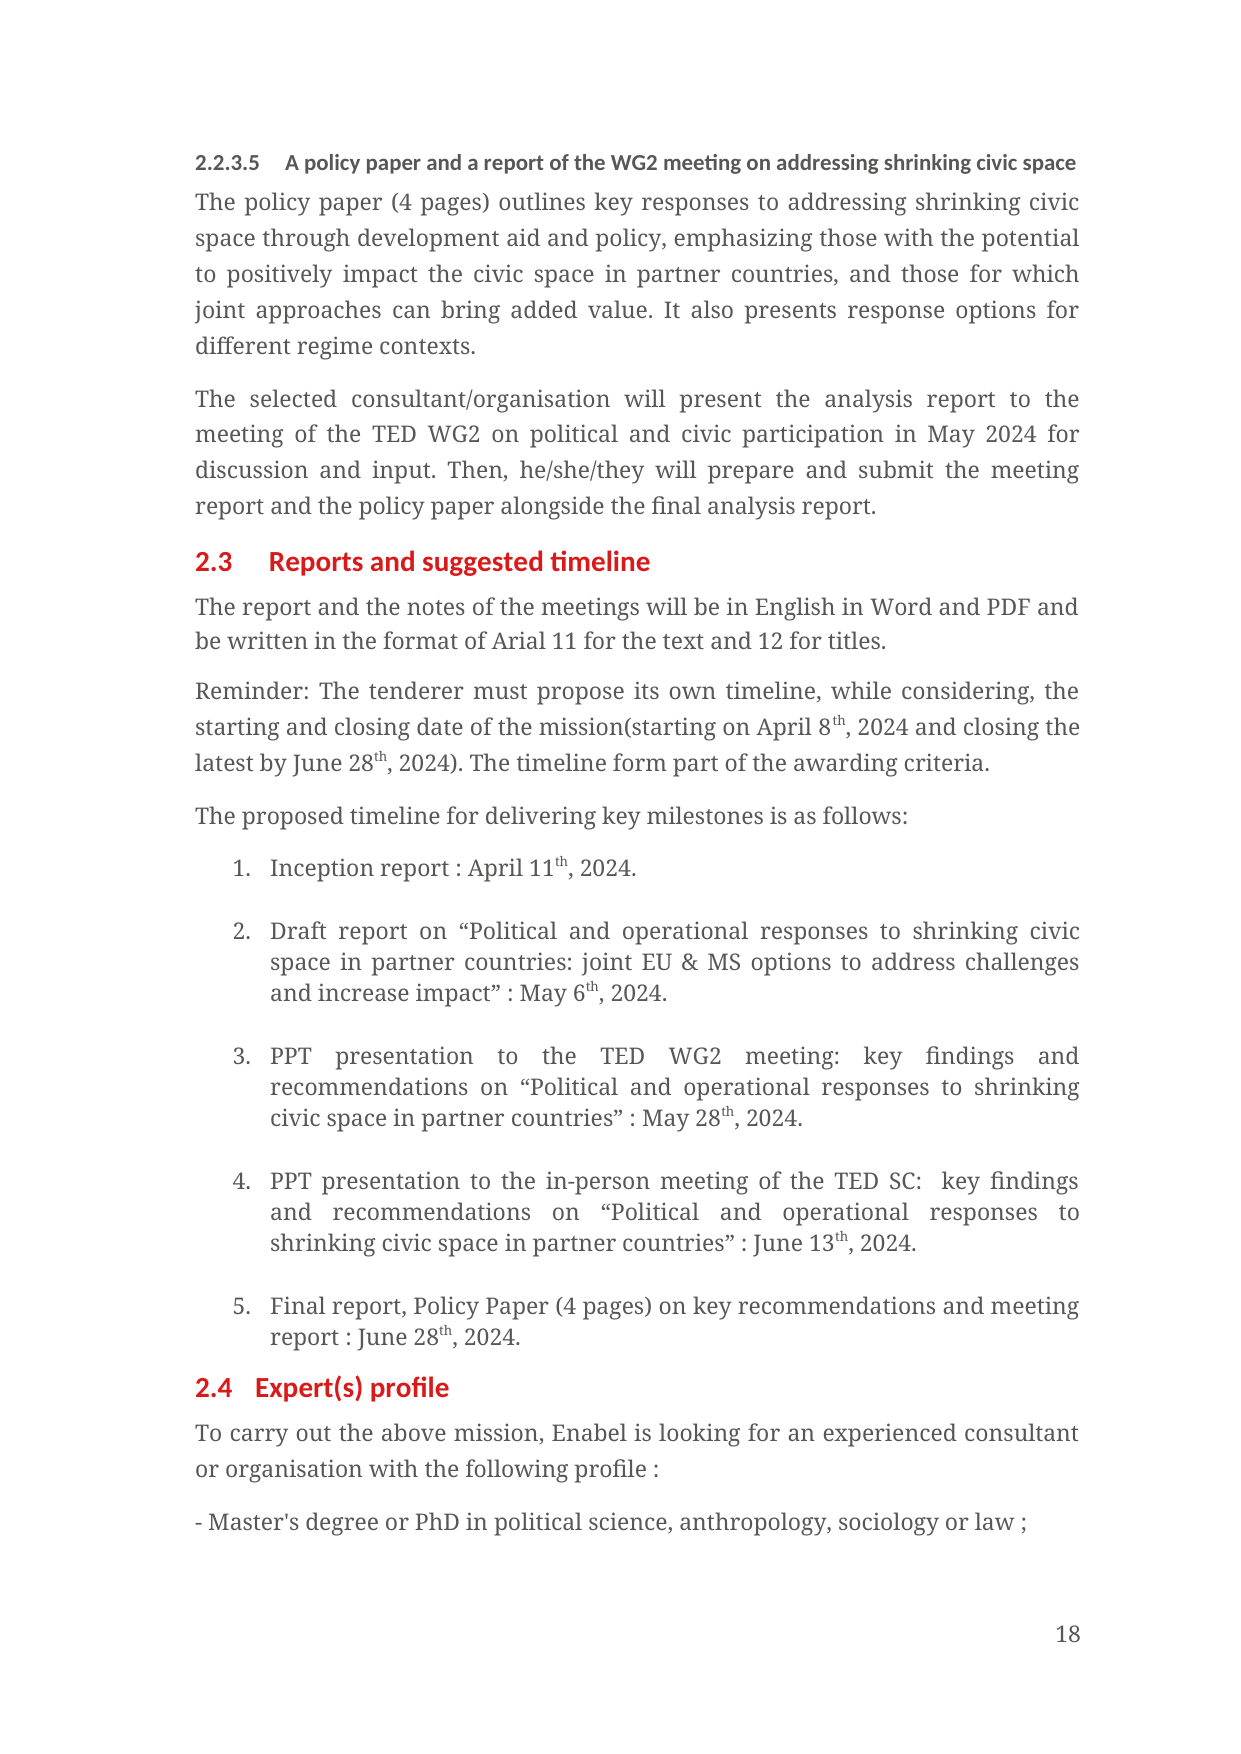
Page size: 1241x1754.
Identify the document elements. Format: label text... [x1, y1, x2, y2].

list Draft report on “Political and operational responses to shrinking civic space in partner countries: joint EU & MS options to address challenges and increase impact” : May 6th, 2024. [232, 915, 1081, 1008]
list Inception report : April 11th, 2024. [232, 852, 1081, 883]
text The proposed timeline for delivering key milestones is as follows: [195, 800, 1081, 831]
text The selected consultant/organisation will present the analysis report to the meeting of the TED WG2 on political and civic participation in May 2024 for discussion and input. Then, he/she/they will prepare and submit the meeting report and the policy paper alongside the final analysis report. [195, 382, 1081, 522]
subtitle Reports and suggested timeline [195, 543, 1081, 578]
text The report and the notes of the meetings will be in English in Word and PDF and be written in the format of Arial 11 for the text and 12 for titles. [195, 591, 1081, 656]
subtitle A policy paper and a report of the WG2 meeting on addressing shrinking civic space [195, 148, 1081, 176]
list PPT presentation to the in-person meeting of the TED SC: key findings and recommendations on “Political and operational responses to shrinking civic space in partner countries” : June 13th, 2024. [232, 1165, 1081, 1258]
list Final report, Policy Paper (4 pages) on key recommendations and meeting report : June 28th, 2024. [232, 1290, 1081, 1352]
text - Master's degree or PhD in political science, anthropology, sociology or law ; [195, 1506, 1081, 1537]
subtitle Expert(s) profile [195, 1369, 1081, 1404]
list PPT presentation to the TED WG2 meeting: key findings and recommendations on “Political and operational responses to shrinking civic space in partner countries” : May 28th, 2024. [232, 1040, 1081, 1133]
text To carry out the above mission, Enabel is looking for an experienced consultant or organisation with the following profile : [195, 1417, 1081, 1484]
text Reminder: The tenderer must propose its own timeline, while considering, the starting and closing date of the mission(starting on April 8th, 2024 and closing the latest by June 28th, 2024). The timeline form part of the awarding criteria. [195, 675, 1081, 778]
text The policy paper (4 pages) outlines key responses to addressing shrinking civic space through development aid and policy, emphasizing those with the potential to positively impact the civic space in partner countries, and those for which joint approaches can bring added value. It also presents response options for different regime contexts. [195, 186, 1081, 361]
